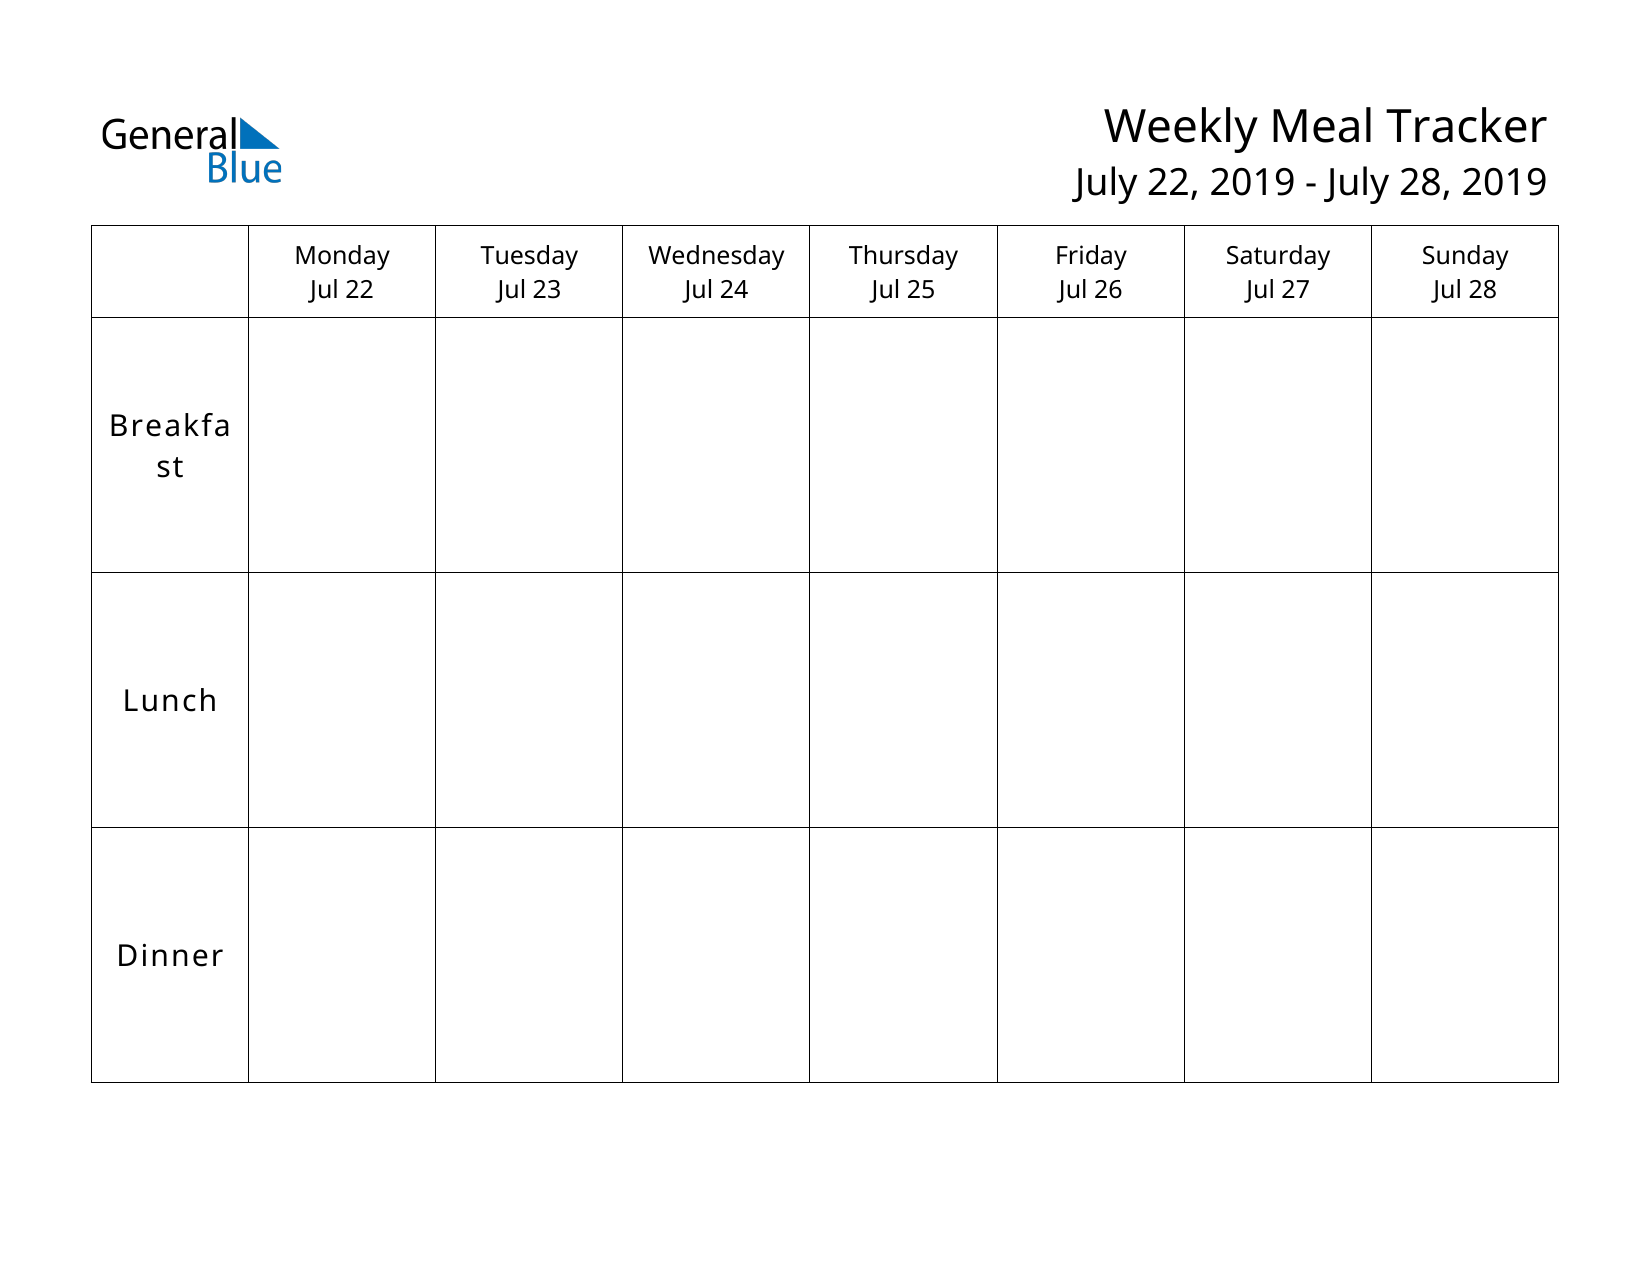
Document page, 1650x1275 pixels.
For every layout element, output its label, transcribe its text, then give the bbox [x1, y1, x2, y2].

table_cell [623, 318, 809, 572]
table_cell [1372, 318, 1558, 572]
table_cell [92, 226, 248, 317]
table_cell Lunch [92, 573, 248, 827]
table_cell [810, 573, 997, 827]
table_cell [623, 828, 809, 1082]
table_header [91, 75, 436, 225]
table_cell [623, 573, 809, 827]
table_cell Saturday Jul 27 [1185, 226, 1371, 317]
table_header Weekly Meal Tracker July 22, 2019 - July 28, 2019 [436, 75, 1559, 225]
table_cell [810, 828, 997, 1082]
table_cell [1372, 828, 1558, 1082]
table_cell Monday Jul 22 [249, 226, 435, 317]
table_cell [810, 318, 997, 572]
table_cell [249, 828, 435, 1082]
table_cell Sunday Jul 28 [1372, 226, 1558, 317]
table_cell [1372, 573, 1558, 827]
table_cell Friday Jul 26 [998, 226, 1184, 317]
table_cell Tuesday Jul 23 [436, 226, 622, 317]
table_cell [436, 828, 622, 1082]
table_cell [998, 318, 1184, 572]
table_cell Breakfast [92, 318, 248, 572]
table_cell [249, 318, 435, 572]
table_cell [1185, 573, 1371, 827]
table_cell [249, 573, 435, 827]
table_cell Wednesday Jul 24 [623, 226, 809, 317]
table_cell [1185, 828, 1371, 1082]
table_cell [436, 573, 622, 827]
table_cell Dinner [92, 828, 248, 1082]
table_cell [998, 828, 1184, 1082]
table_cell [998, 573, 1184, 827]
picture [102, 117, 282, 183]
table_cell Thursday Jul 25 [810, 226, 997, 317]
table_cell [436, 318, 622, 572]
table_cell [1185, 318, 1371, 572]
